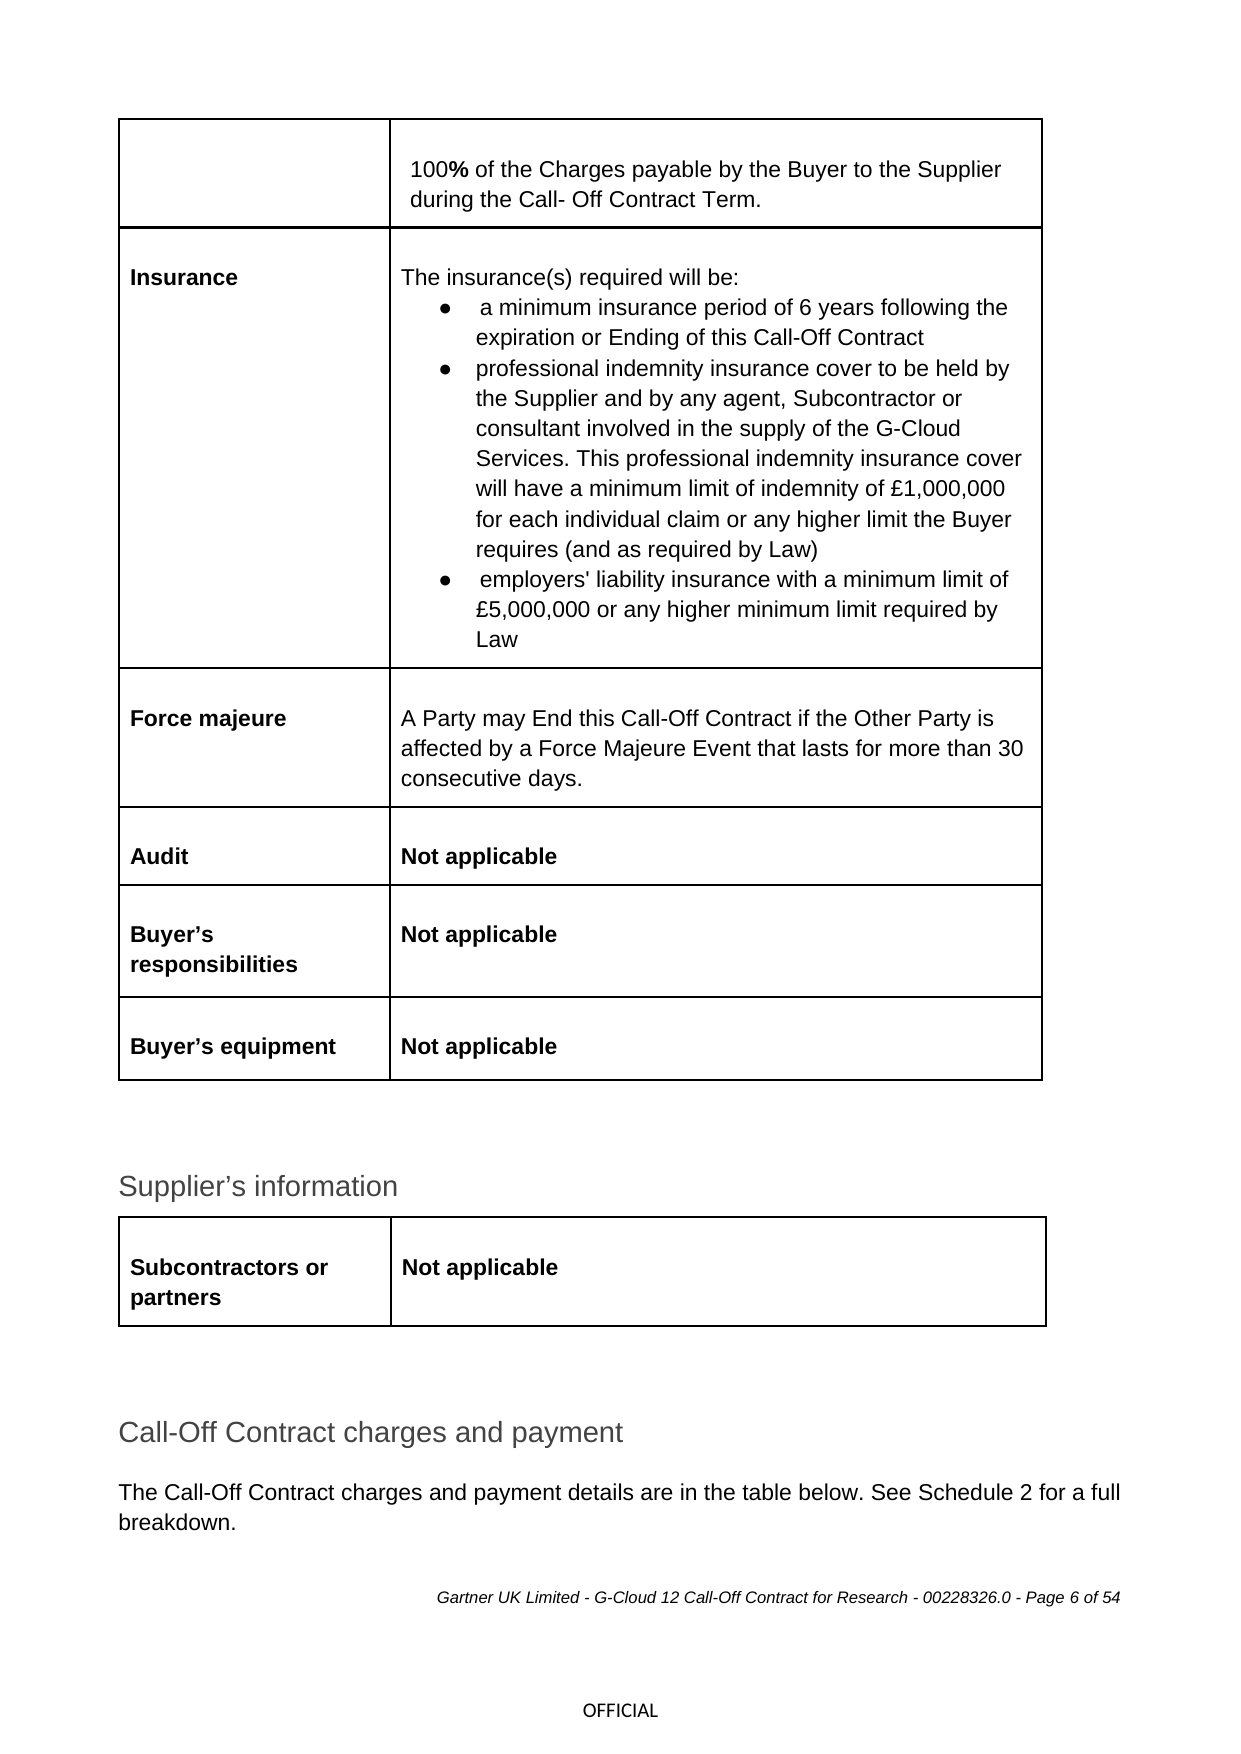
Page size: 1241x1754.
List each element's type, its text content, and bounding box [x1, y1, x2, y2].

table_header Subcontractors or partners [120, 1218, 390, 1324]
subtitle Supplier’s information [118, 1169, 1122, 1203]
table_header Not applicable [392, 1218, 1045, 1324]
